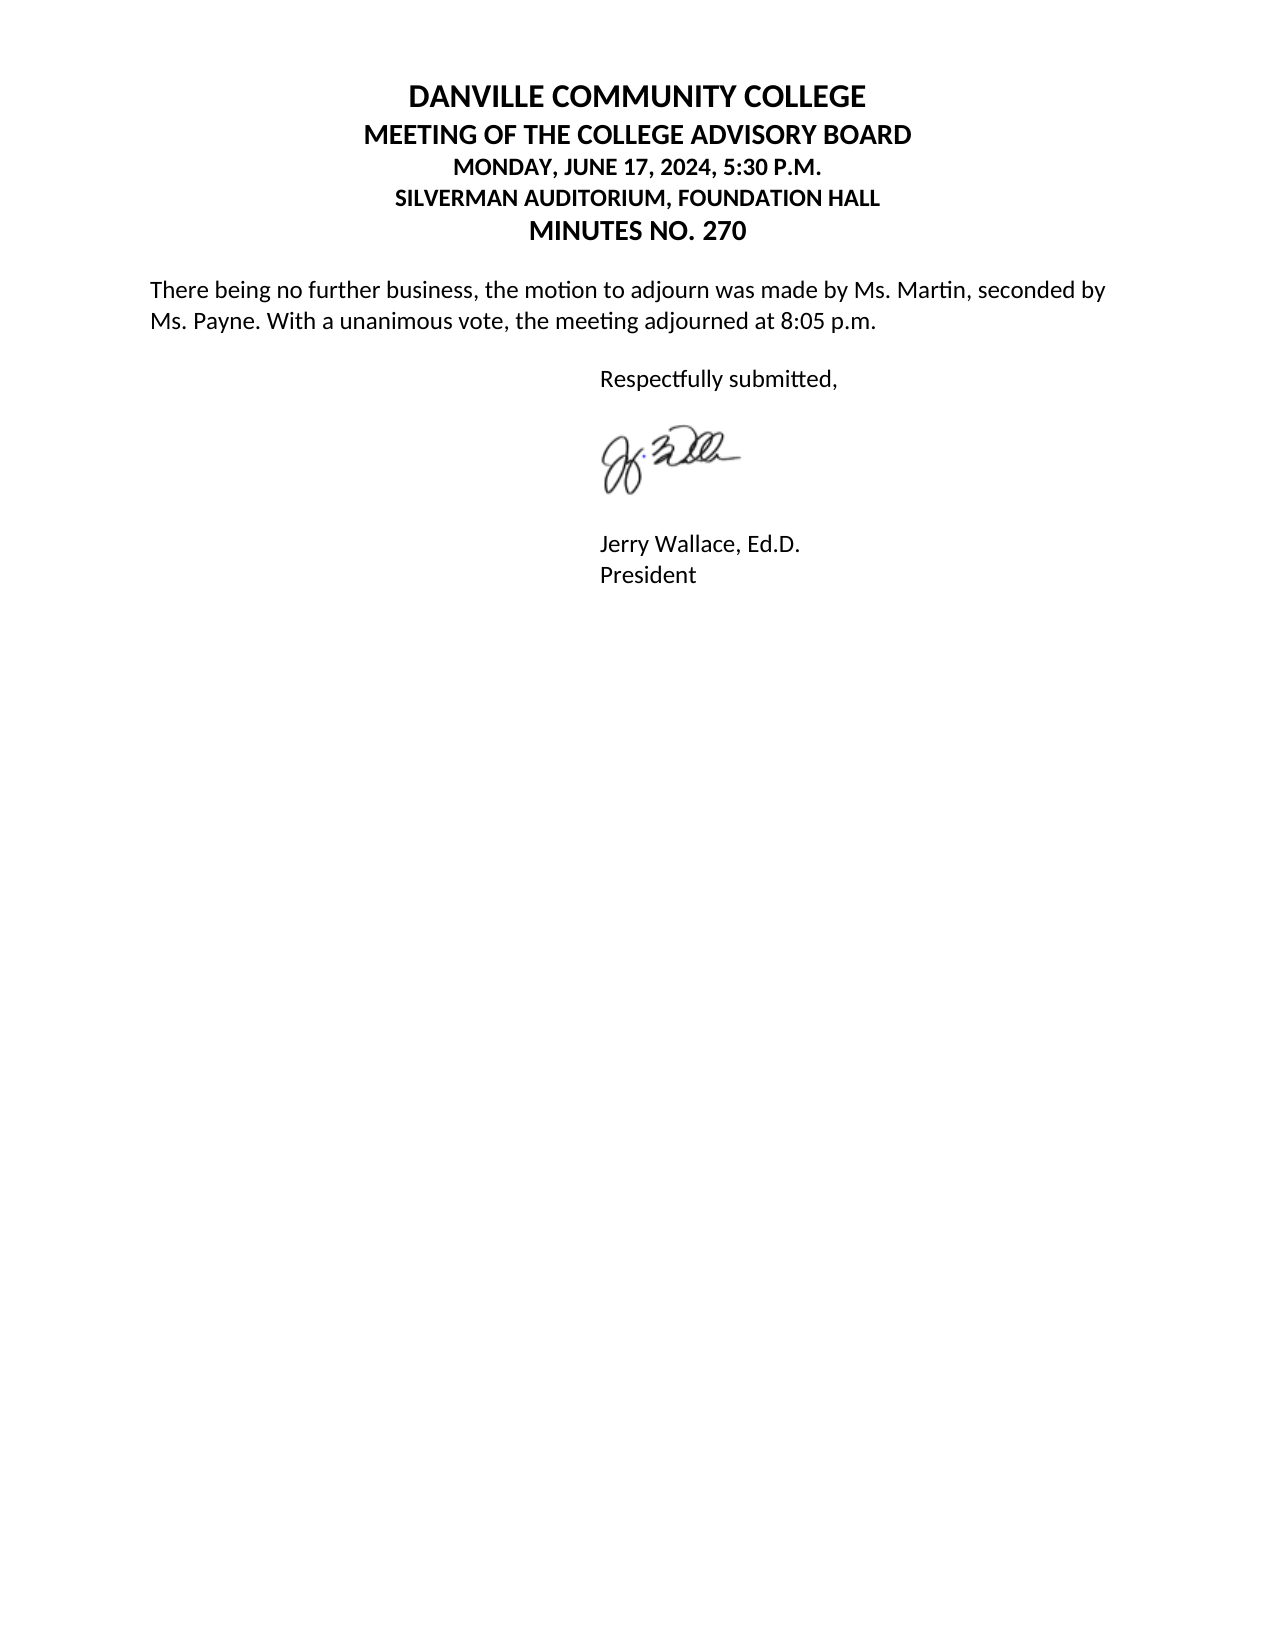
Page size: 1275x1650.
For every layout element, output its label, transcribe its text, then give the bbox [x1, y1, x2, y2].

text Jerry Wallace, Ed.D. [600, 528, 1125, 559]
text There being no further business, the motion to adjourn was made by Ms. Martin, seconded by Ms. Payne. With a unanimous vote, the meeting adjourned at 8:05 p.m. [150, 274, 1125, 335]
text President [600, 559, 1125, 589]
text Respectfully submitted, [150, 363, 1125, 394]
picture [600, 424, 747, 498]
